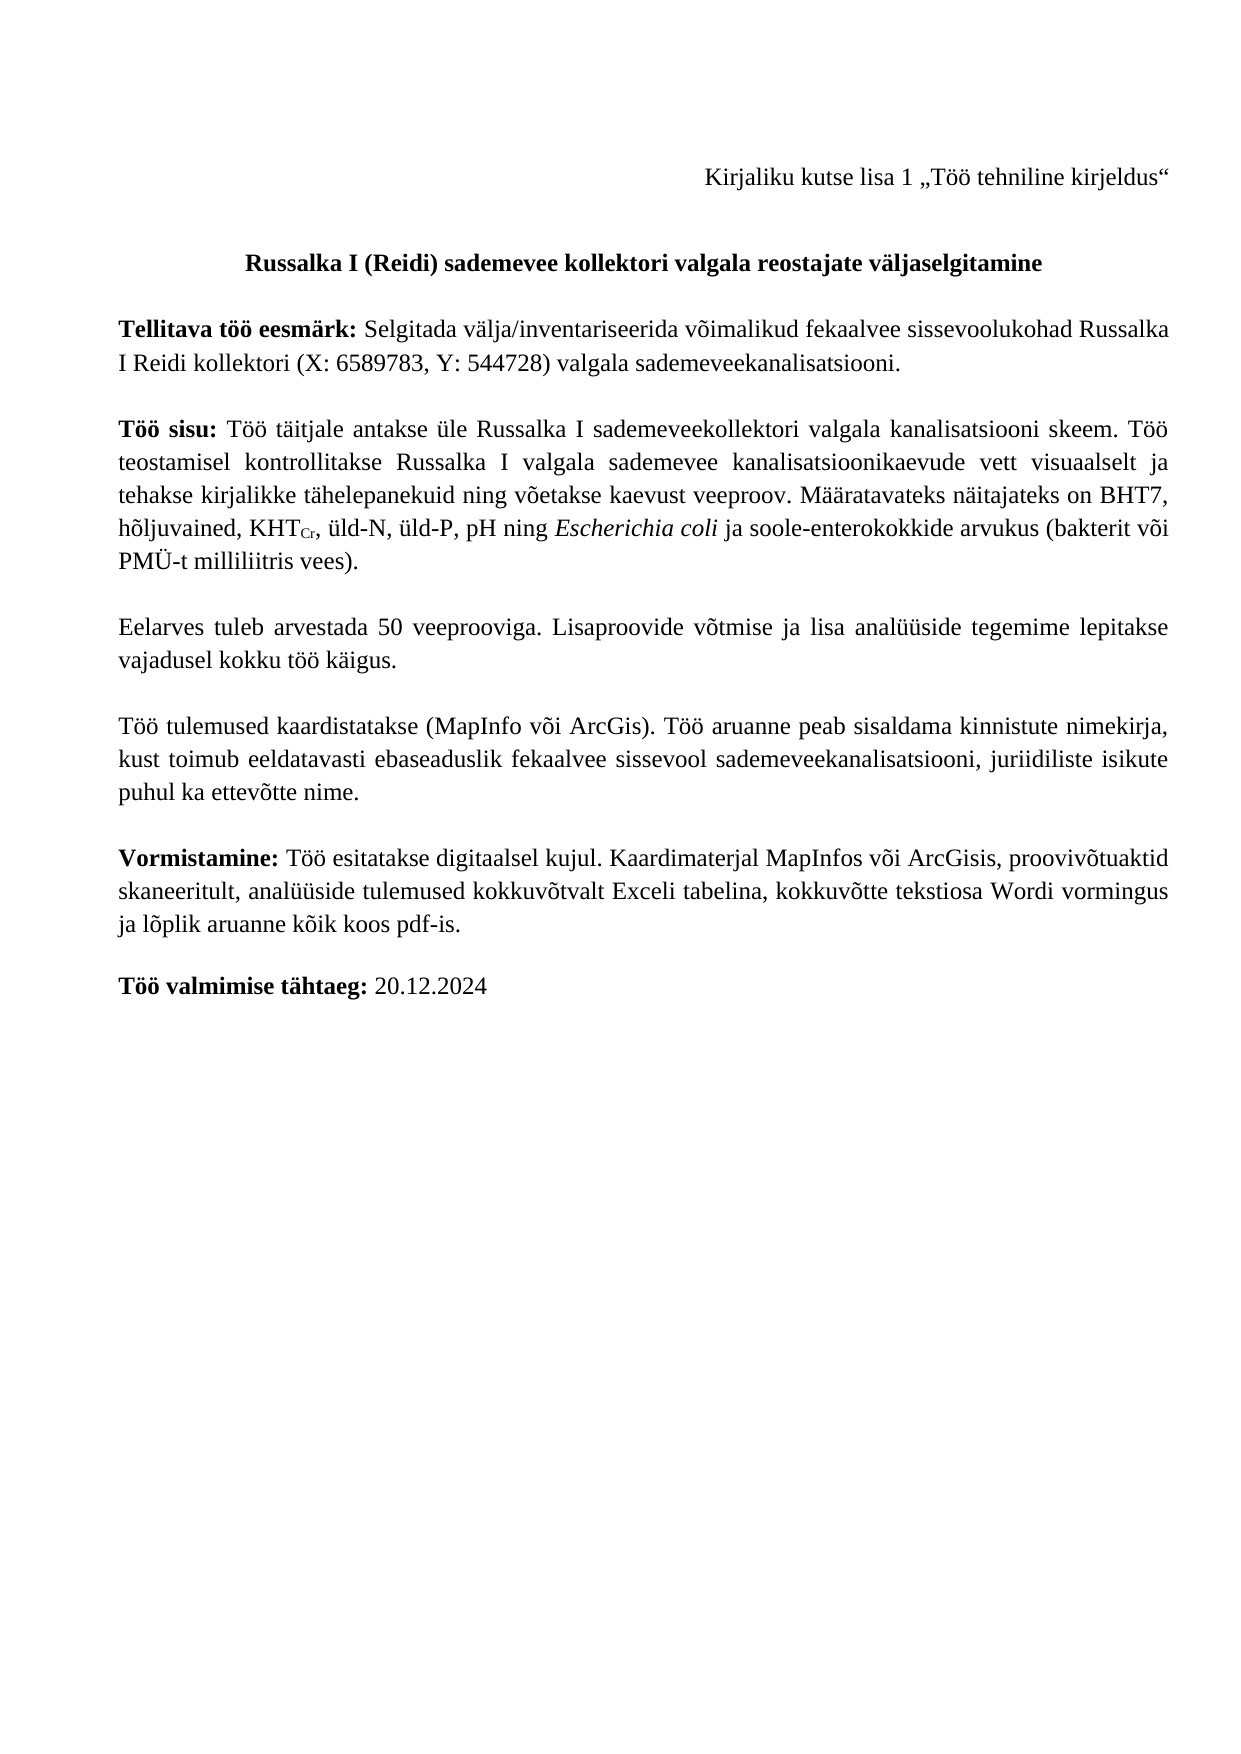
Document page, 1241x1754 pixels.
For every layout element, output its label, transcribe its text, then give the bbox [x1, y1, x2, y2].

text Töö sisu: Töö täitjale antakse üle Russalka I sademeveekollektori valgala kanalisatsiooni skeem. Töö teostamisel kontrollitakse Russalka I valgala sademevee kanalisatsioonikaevude vett visuaalselt ja tehakse kirjalikke tähelepanekuid ning võetakse kaevust veeproov. Määratavateks näitajateks on BHT7, hõljuvained, KHTCr, üld-N, üld-P, pH ning Escherichia coli ja soole-enterokokkide arvukus (bakterit või PMÜ-t milliliitris vees). [118, 414, 1169, 574]
text Vormistamine: Töö esitatakse digitaalsel kujul. Kaardimaterjal MapInfos või ArcGisis, proovivõtuaktid skaneeritult, analüüside tulemused kokkuvõtvalt Exceli tabelina, kokkuvõtte tekstiosa Wordi vormingus ja lõplik aruanne kõik koos pdf-is. [118, 843, 1169, 938]
text Töö tulemused kaardistatakse (MapInfo või ArcGis). Töö aruanne peab sisaldama kinnistute nimekirja, kust toimub eeldatavasti ebaseaduslik fekaalvee sissevool sademeveekanalisatsiooni, juriidiliste isikute puhul ka ettevõtte nime. [118, 711, 1169, 806]
text Tellitava töö eesmärk: Selgitada välja/inventariseerida võimalikud fekaalvee sissevoolukohad Russalka I Reidi kollektori (X: 6589783, Y: 544728) valgala sademeveekanalisatsiooni. [118, 314, 1169, 376]
text Töö valmimise tähtaeg: 20.12.2024 [118, 971, 1169, 999]
text Eelarves tuleb arvestada 50 veeprooviga. Lisaproovide võtmise ja lisa analüüside tegemime lepitakse vajadusel kokku töö käigus. [118, 612, 1169, 673]
text Kirjaliku kutse lisa 1 „Töö tehniline kirjeldus“ [118, 162, 1169, 191]
text Russalka I (Reidi) sademevee kollektori valgala reostajate väljaselgitamine [118, 248, 1169, 277]
